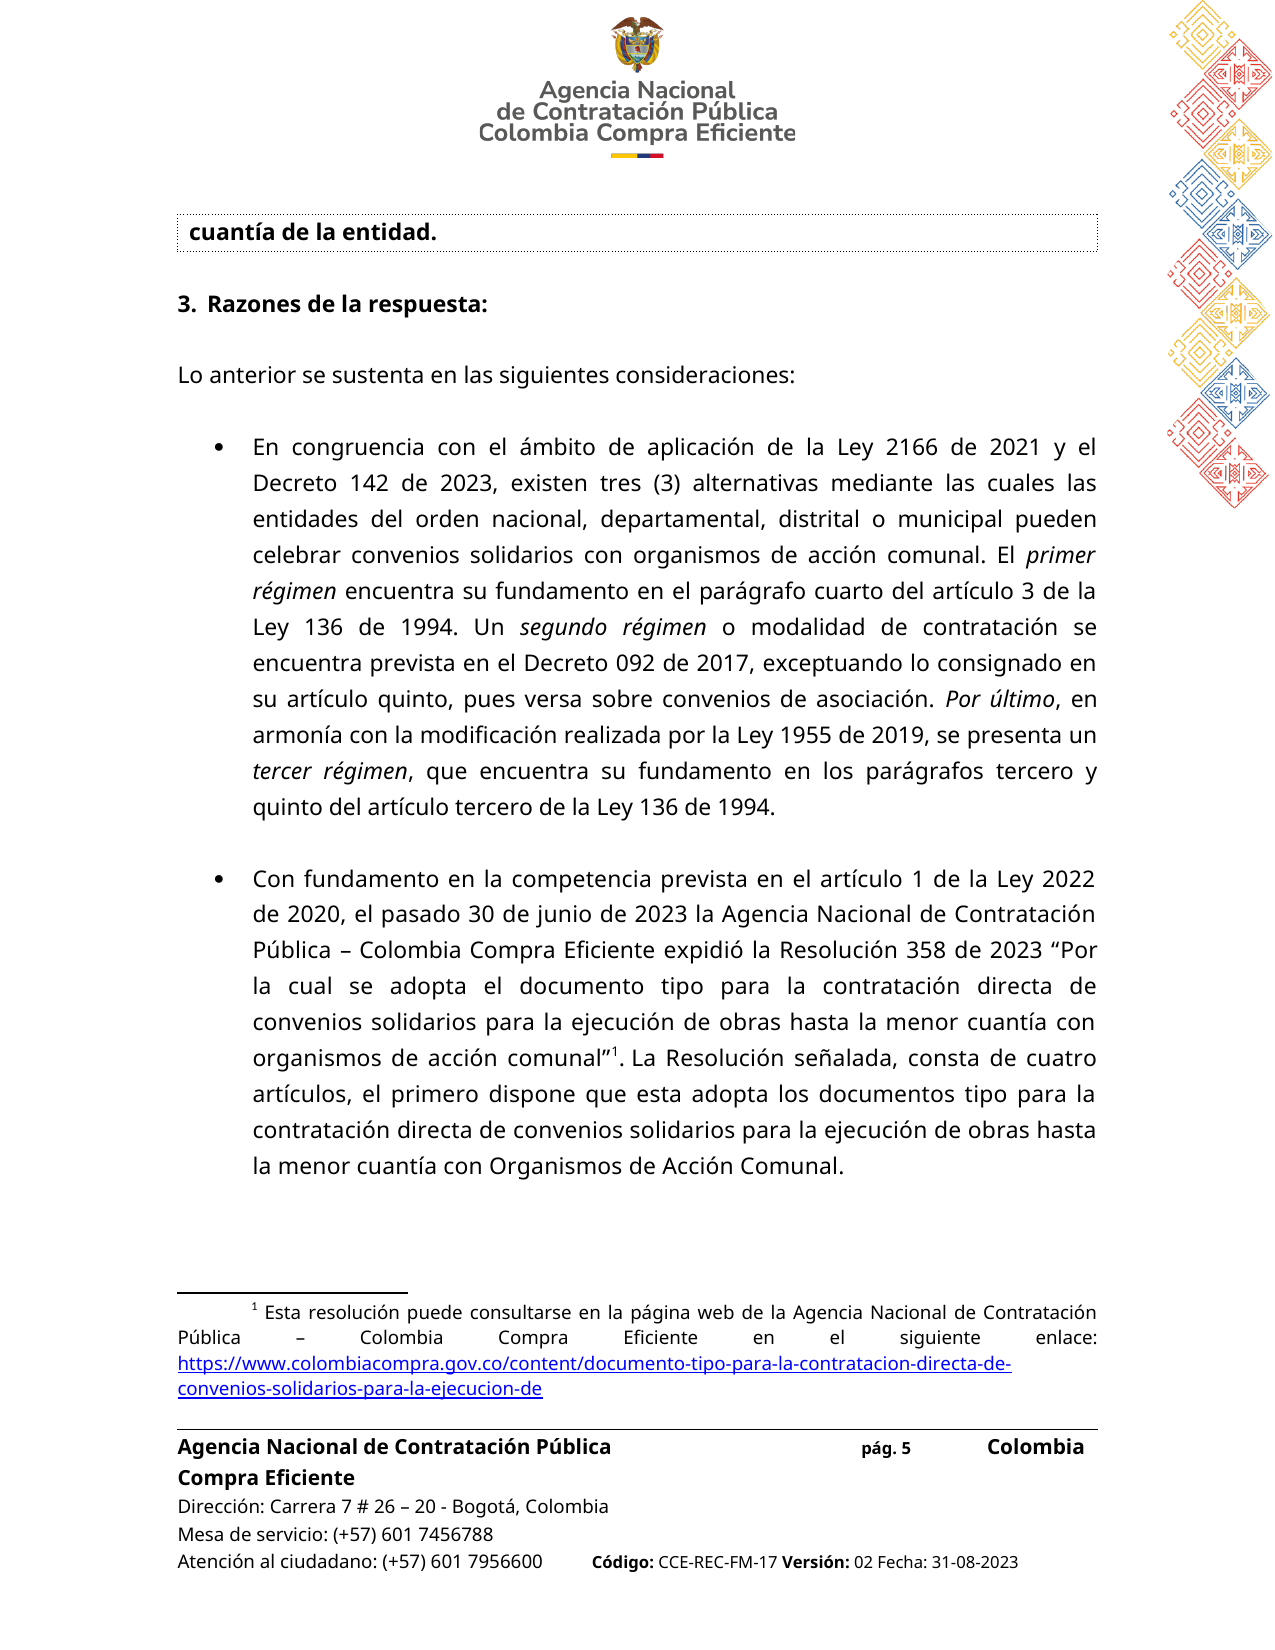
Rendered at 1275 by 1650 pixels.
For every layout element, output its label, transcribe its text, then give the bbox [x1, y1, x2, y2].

picture [479, 17, 796, 158]
text Lo anterior se sustenta en las siguientes consideraciones: [177, 359, 1098, 391]
picture [1165, 0, 1272, 506]
list Con fundamento en la competencia prevista en el artículo 1 de la Ley 2022 de 2020, el pasado 30 de junio de 2023 la Agencia Nacional de Contratación Pública – Colombia Compra Eficiente expidió la Resolución 358 de 2023 “Por la cual se adopta el documento tipo para la contratación directa de convenios solidarios para la ejecución de obras hasta la menor cuantía con organismos de acción comunal”. La Resolución señalada, consta de cuatro artículos, el primero dispone que esta adopta los documentos tipo para la contratación directa de convenios solidarios para la ejecución de obras hasta la menor cuantía con Organismos de Acción Comunal. [215, 862, 1098, 1181]
list En congruencia con el ámbito de aplicación de la Ley 2166 de 2021 y el Decreto 142 de 2023, existen tres (3) alternativas mediante las cuales las entidades del orden nacional, departamental, distrital o municipal pueden celebrar convenios solidarios con organismos de acción comunal. El primer régimen encuentra su fundamento en el parágrafo cuarto del artículo 3 de la Ley 136 de 1994. Un segundo régimen o modalidad de contratación se encuentra prevista en el Decreto 092 de 2017, exceptuando lo consignado en su artículo quinto, pues versa sobre convenios de asociación. Por último, en armonía con la modificación realizada por la Ley 1955 de 2019, se presenta un tercer régimen, que encuentra su fundamento en los parágrafos tercero y quinto del artículo tercero de la Ley 136 de 1994. [215, 431, 1098, 822]
list Razones de la respuesta: [177, 287, 1098, 319]
